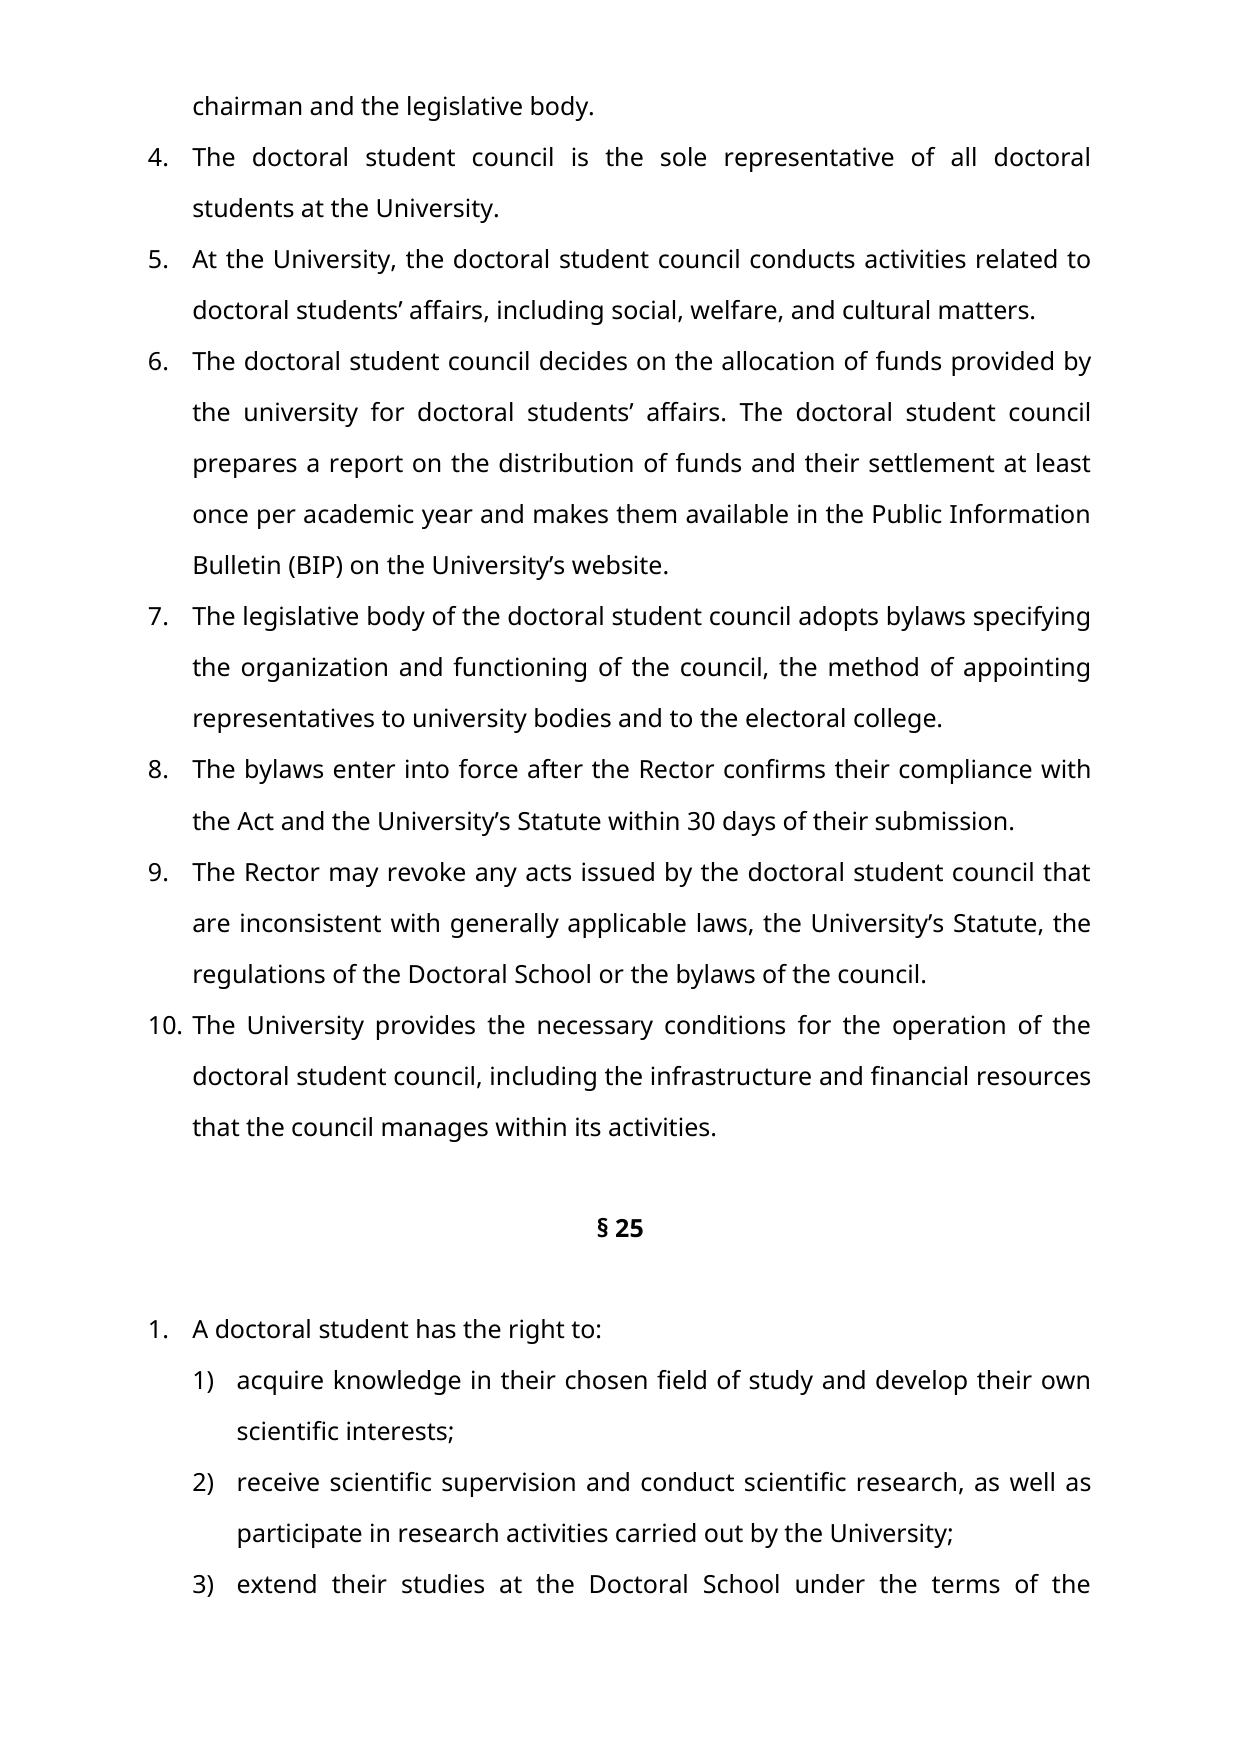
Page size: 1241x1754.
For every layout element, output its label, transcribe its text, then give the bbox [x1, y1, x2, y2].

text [192, 1567, 1092, 1601]
text 9. The Rector may revoke any acts issued by the doctoral student council that are inconsistent with generally applicable laws, the University’s Statute, the regulations of the Doctoral School or the bylaws of the council. [148, 854, 1092, 990]
text 4. The doctoral student council is the sole representative of all doctoral students at the University. [148, 140, 1092, 225]
text 7. The legislative body of the doctoral student council adopts bylaws specifying the organization and functioning of the council, the method of appointing representatives to university bodies and to the electoral college. [148, 599, 1092, 735]
text 2) receive scientific supervision and conduct scientific research, as well as participate in research activities carried out by the University; [192, 1465, 1092, 1550]
text § 25 [148, 1211, 1092, 1244]
text 1. A doctoral student has the right to: [169, 1312, 1092, 1346]
text 8. The bylaws enter into force after the Rector confirms their compliance with the Act and the University’s Statute within 30 days of their submission. [148, 752, 1092, 837]
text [148, 89, 1092, 123]
text 1) acquire knowledge in their chosen field of study and develop their own scientific interests; [192, 1363, 1092, 1448]
text 6. The doctoral student council decides on the allocation of funds provided by the university for doctoral students’ affairs. The doctoral student council prepares a report on the distribution of funds and their settlement at least once per academic year and makes them available in the Public Information Bulletin (BIP) on the University’s website. [148, 344, 1092, 582]
text 10. The University provides the necessary conditions for the operation of the doctoral student council, including the infrastructure and financial resources that the council manages within its activities. [148, 1007, 1092, 1143]
text 5. At the University, the doctoral student council conducts activities related to doctoral students’ affairs, including social, welfare, and cultural matters. [148, 242, 1092, 327]
